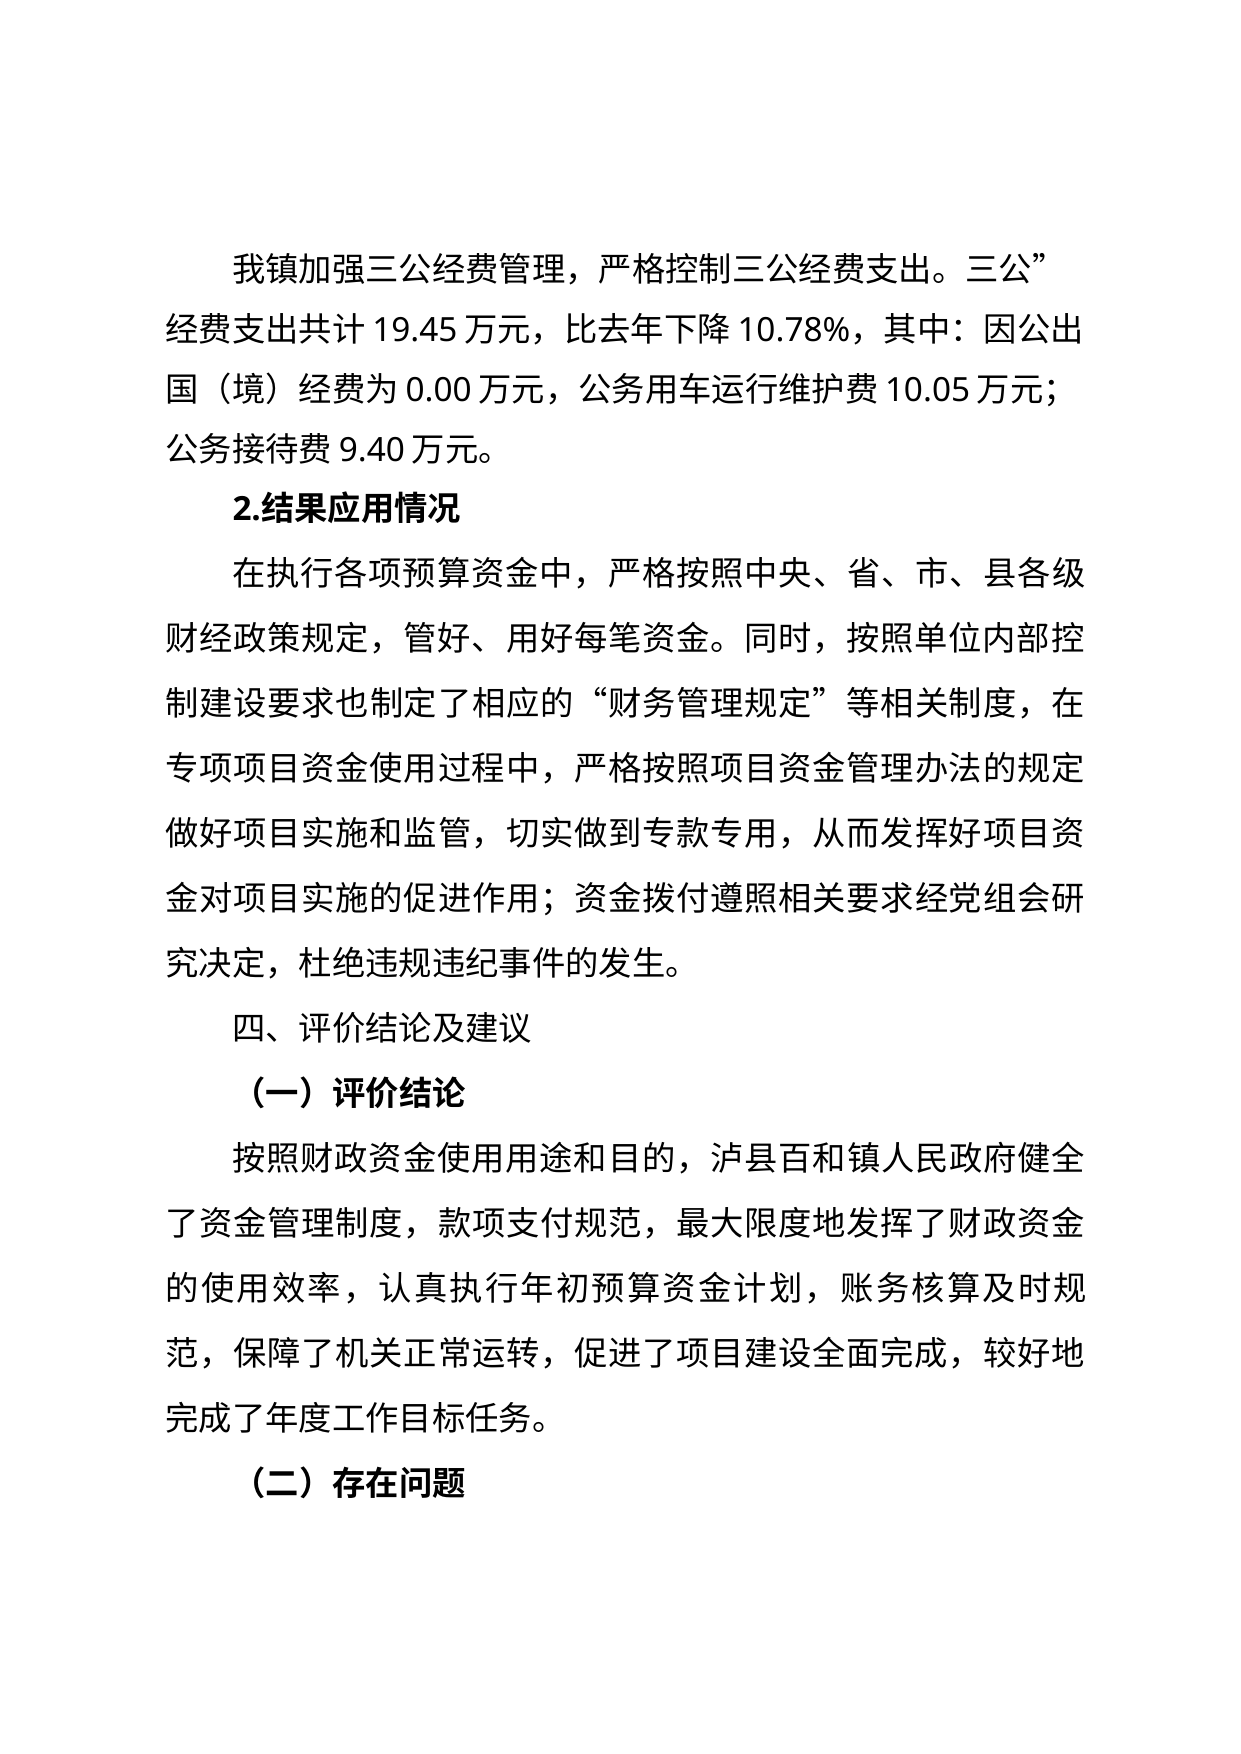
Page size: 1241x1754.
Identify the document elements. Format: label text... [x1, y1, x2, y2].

text 我镇加强三公经费管理，严格控制三公经费支出。三公”经费支出共计19.45万元，比去年下降10.78%，其中：因公出国（境）经费为0.00万元，公务用车运行维护费10.05万元；公务接待费9.40万元。 [165, 233, 1087, 474]
list （一）评价结论 [165, 1059, 1087, 1124]
list （二）存在问题 [165, 1449, 1087, 1514]
list 2.结果应用情况 [165, 474, 1087, 539]
list 评价结论及建议 [165, 994, 1087, 1059]
list 在执行各项预算资金中，严格按照中央、省、市、县各级财经政策规定，管好、用好每笔资金。同时，按照单位内部控制建设要求也制定了相应的“财务管理规定”等相关制度，在专项项目资金使用过程中，严格按照项目资金管理办法的规定做好项目实施和监管，切实做到专款专用，从而发挥好项目资金对项目实施的促进作用；资金拨付遵照相关要求经党组会研究决定，杜绝违规违纪事件的发生。 [165, 539, 1087, 994]
list 按照财政资金使用用途和目的，泸县百和镇人民政府健全了资金管理制度，款项支付规范，最大限度地发挥了财政资金的使用效率，认真执行年初预算资金计划，账务核算及时规范，保障了机关正常运转，促进了项目建设全面完成，较好地完成了年度工作目标任务。 [165, 1124, 1087, 1449]
